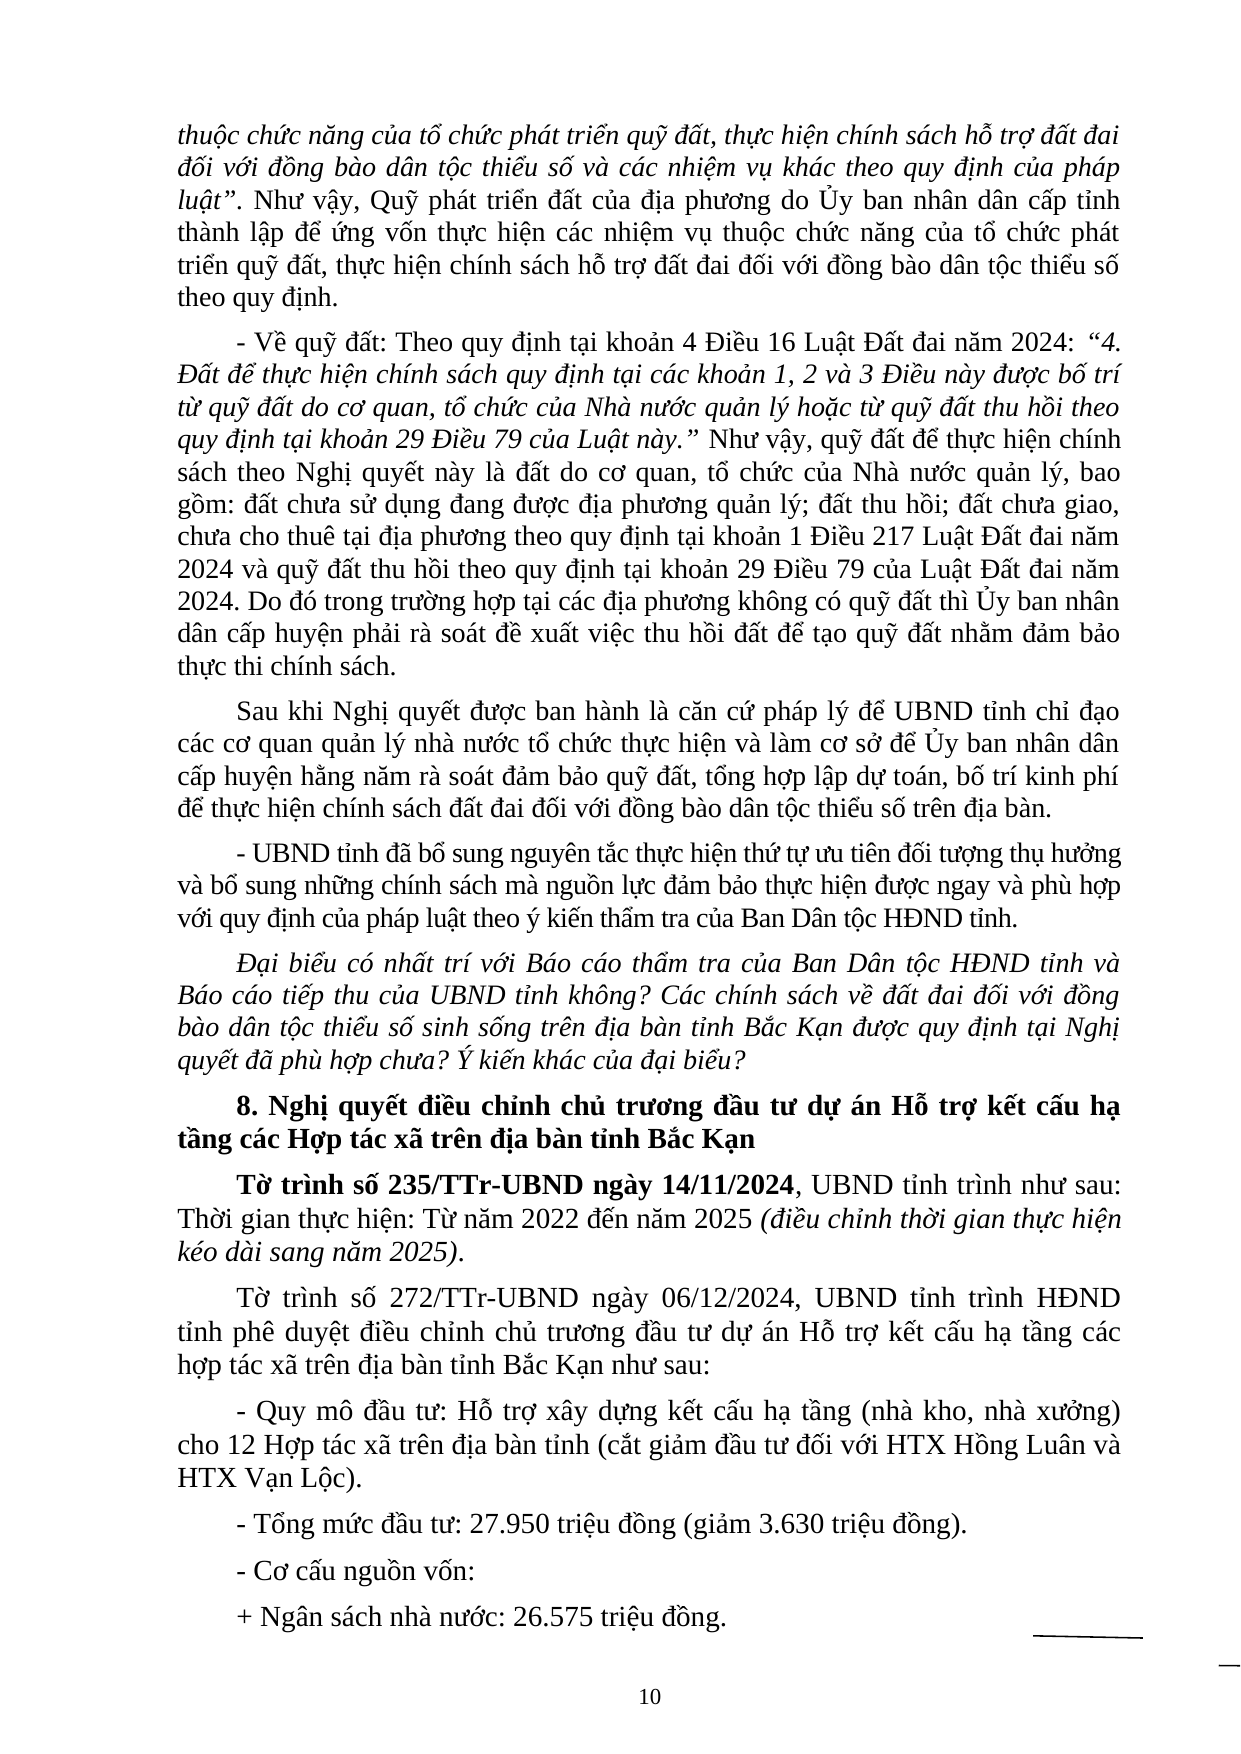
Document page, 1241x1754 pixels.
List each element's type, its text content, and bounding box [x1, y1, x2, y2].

text Tờ trình số 272/TTr-UBND ngày 06/12/2024, UBND tỉnh trình HĐND tỉnh phê duyệt điều chỉnh chủ trương đầu tư dự án Hỗ trợ kết cấu hạ tầng các hợp tác xã trên địa bàn tỉnh Bắc Kạn như sau: [177, 1280, 1122, 1381]
text - Tổng mức đầu tư: 27.950 triệu đồng (giảm 3.630 triệu đồng). [177, 1507, 1122, 1540]
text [177, 118, 1122, 312]
text - UBND tỉnh đã bổ sung nguyên tắc thực hiện thứ tự ưu tiên đối tượng thụ hưởng và bổ sung những chính sách mà nguồn lực đảm bảo thực hiện được ngay và phù hợp với quy định của pháp luật theo ý kiến thẩm tra của Ban Dân tộc HĐND tỉnh. [177, 836, 1122, 933]
text - Về quỹ đất: Theo quy định tại khoản 4 Điều 16 Luật Đất đai năm 2024: “4. Đất để thực hiện chính sách quy định tại các khoản 1, 2 và 3 Điều này được bố trí từ quỹ đất do cơ quan, tổ chức của Nhà nước quản lý hoặc từ quỹ đất thu hồi theo quy định tại khoản 29 Điều 79 của Luật này.” Như vậy, quỹ đất để thực hiện chính sách theo Nghị quyết này là đất do cơ quan, tổ chức của Nhà nước quản lý, bao gồm: đất chưa sử dụng đang được địa phương quản lý; đất thu hồi; đất chưa giao, chưa cho thuê tại địa phương theo quy định tại khoản 1 Điều 217 Luật Đất đai năm 2024 và quỹ đất thu hồi theo quy định tại khoản 29 Điều 79 của Luật Đất đai năm 2024. Do đó trong trường hợp tại các địa phương không có quỹ đất thì Ủy ban nhân dân cấp huyện phải rà soát đề xuất việc thu hồi đất để tạo quỹ đất nhằm đảm bảo thực thi chính sách. [177, 325, 1122, 681]
text - Quy mô đầu tư: Hỗ trợ xây dựng kết cấu hạ tầng (nhà kho, nhà xưởng) cho 12 Hợp tác xã trên địa bàn tỉnh (cắt giảm đầu tư đối với HTX Hồng Luân và HTX Vạn Lộc). [177, 1393, 1122, 1494]
text Sau khi Nghị quyết được ban hành là căn cứ pháp lý để UBND tỉnh chỉ đạo các cơ quan quản lý nhà nước tổ chức thực hiện và làm cơ sở để Ủy ban nhân dân cấp huyện hằng năm rà soát đảm bảo quỹ đất, tổng hợp lập dự toán, bố trí kinh phí để thực hiện chính sách đất đai đối với đồng bào dân tộc thiểu số trên địa bàn. [177, 694, 1122, 823]
text - Cơ cấu nguồn vốn: [177, 1553, 1122, 1586]
text Đại biểu có nhất trí với Báo cáo thẩm tra của Ban Dân tộc HĐND tỉnh và Báo cáo tiếp thu của UBND tỉnh không? Các chính sách về đất đai đối với đồng bào dân tộc thiểu số sinh sống trên địa bàn tỉnh Bắc Kạn được quy định tại Nghị quyết đã phù hợp chưa? Ý kiến khác của đại biểu? [177, 946, 1122, 1075]
text 8. Nghị quyết điều chỉnh chủ trương đầu tư dự án Hỗ trợ kết cấu hạ tầng các Hợp tác xã trên địa bàn tỉnh Bắc Kạn [177, 1088, 1122, 1155]
text Tờ trình số 235/TTr-UBND ngày 14/11/2024, UBND tỉnh trình như sau: Thời gian thực hiện: Từ năm 2022 đến năm 2025 (điều chỉnh thời gian thực hiện kéo dài sang năm 2025). [177, 1167, 1122, 1268]
text + Ngân sách nhà nước: 26.575 triệu đồng. [177, 1599, 1122, 1632]
